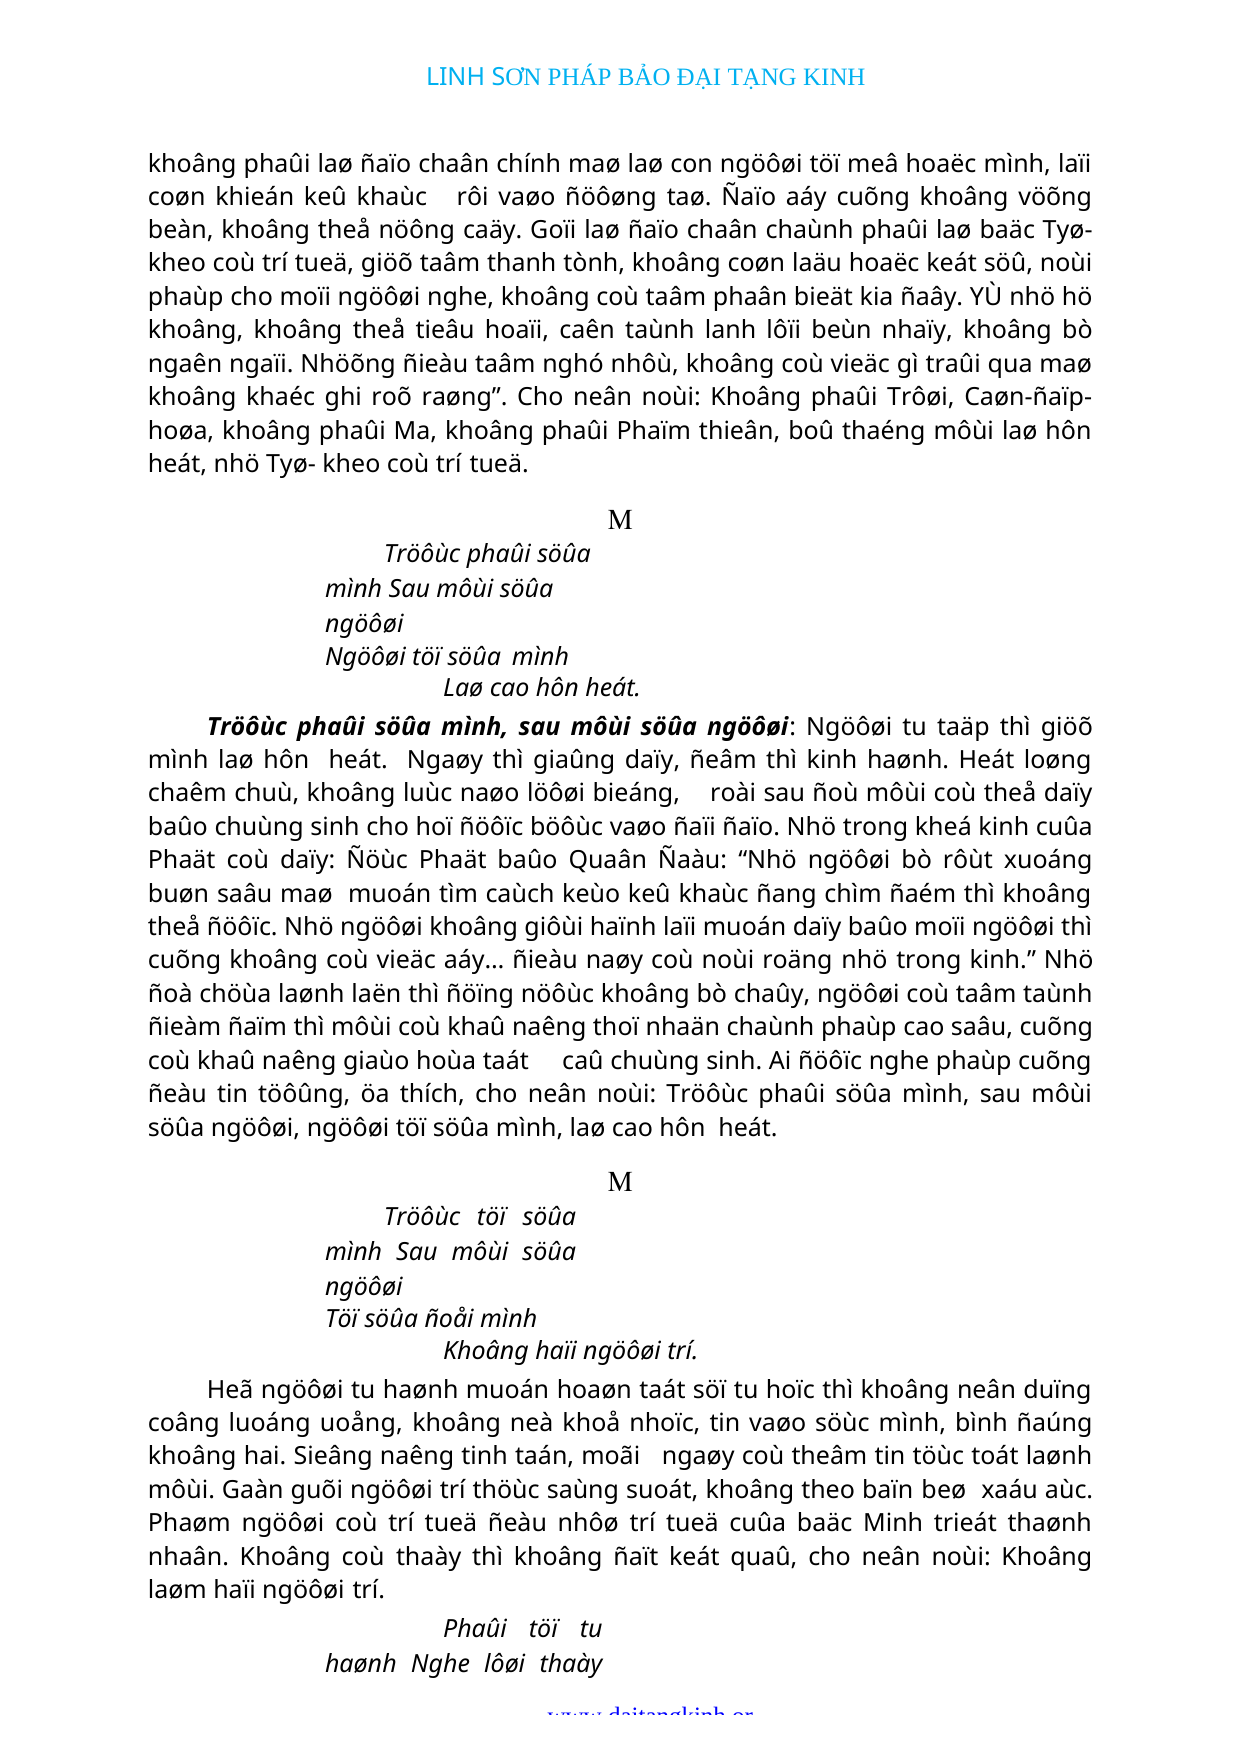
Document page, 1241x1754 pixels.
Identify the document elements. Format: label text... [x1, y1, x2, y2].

subtitle  [135, 1164, 1105, 1199]
text Laø cao hôn heát. [443, 672, 1105, 703]
text Heã ngöôøi tu haønh muoán hoaøn taát söï tu hoïc thì khoâng neân duïng coâng luoáng uoång, khoâng neà khoå nhoïc, tin vaøo söùc mình, bình ñaúng khoâng hai. Sieâng naêng tinh taán, moãi ngaøy coù theâm tin töùc toát laønh môùi. Gaàn guõi ngöôøi trí thöùc saùng suoát, khoâng theo baïn beø xaáu aùc. Phaøm ngöôøi coù trí tueä ñeàu nhôø trí tueä cuûa baäc Minh trieát thaønh nhaân. Khoâng coù thaày thì khoâng ñaït keát quaû, cho neân noùi: Khoâng laøm haïi ngöôøi trí. [148, 1372, 1093, 1606]
text Khoâng haïi ngöôøi trí. [443, 1334, 1105, 1365]
text Ngöôøi töï söûa mình [325, 641, 1105, 672]
text Töï söûa ñoåi mình [325, 1304, 1105, 1334]
picture [535, 69, 540, 79]
text Tröôùc phaûi söûa mình Sau môùi söûa ngöôøi [325, 536, 607, 640]
subtitle  [135, 501, 1105, 536]
text khoâng phaûi laø ñaïo chaân chính maø laø con ngöôøi töï meâ hoaëc mình, laïi coøn khieán keû khaùc rôi vaøo ñöôøng taø. Ñaïo aáy cuõng khoâng vöõng beàn, khoâng theå nöông caäy. Goïi laø ñaïo chaân chaùnh phaûi laø baäc Tyø-kheo coù trí tueä, giöõ taâm thanh tònh, khoâng coøn laäu hoaëc keát söû, noùi phaùp cho moïi ngöôøi nghe, khoâng coù taâm phaân bieät kia ñaây. YÙ nhö hö khoâng, khoâng theå tieâu hoaïi, caên taùnh lanh lôïi beùn nhaïy, khoâng bò ngaên ngaïi. Nhöõng ñieàu taâm nghó nhôù, khoâng coù vieäc gì traûi qua maø khoâng khaéc ghi roõ raøng”. Cho neân noùi: Khoâng phaûi Trôøi, Caøn-ñaïp-hoøa, khoâng phaûi Ma, khoâng phaûi Phaïm thieân, boû thaéng môùi laø hôn heát, nhö Tyø- kheo coù trí tueä. [148, 146, 1093, 480]
text Tröôùc töï söûa mình Sau môùi söûa ngöôøi [325, 1199, 576, 1303]
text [325, 1611, 603, 1680]
text Tröôùc phaûi söûa mình, sau môùi söûa ngöôøi: Ngöôøi tu taäp thì giöõ mình laø hôn heát. Ngaøy thì giaûng daïy, ñeâm thì kinh haønh. Heát loøng chaêm chuù, khoâng luùc naøo löôøi bieáng, roài sau ñoù môùi coù theå daïy baûo chuùng sinh cho hoï ñöôïc böôùc vaøo ñaïi ñaïo. Nhö trong kheá kinh cuûa Phaät coù daïy: Ñöùc Phaät baûo Quaân Ñaàu: “Nhö ngöôøi bò rôùt xuoáng buøn saâu maø muoán tìm caùch keùo keû khaùc ñang chìm ñaém thì khoâng theå ñöôïc. Nhö ngöôøi khoâng giôùi haïnh laïi muoán daïy baûo moïi ngöôøi thì cuõng khoâng coù vieäc aáy… ñieàu naøy coù noùi roäng nhö trong kinh.” Nhö ñoà chöùa laønh laën thì ñöïng nöôùc khoâng bò chaûy, ngöôøi coù taâm taùnh ñieàm ñaïm thì môùi coù khaû naêng thoï nhaän chaùnh phaùp cao saâu, cuõng coù khaû naêng giaùo hoùa taát caû chuùng sinh. Ai ñöôïc nghe phaùp cuõng ñeàu tin töôûng, öa thích, cho neân noùi: Tröôùc phaûi söûa mình, sau môùi söûa ngöôøi, ngöôøi töï söûa mình, laø cao hôn heát. [148, 709, 1093, 1143]
